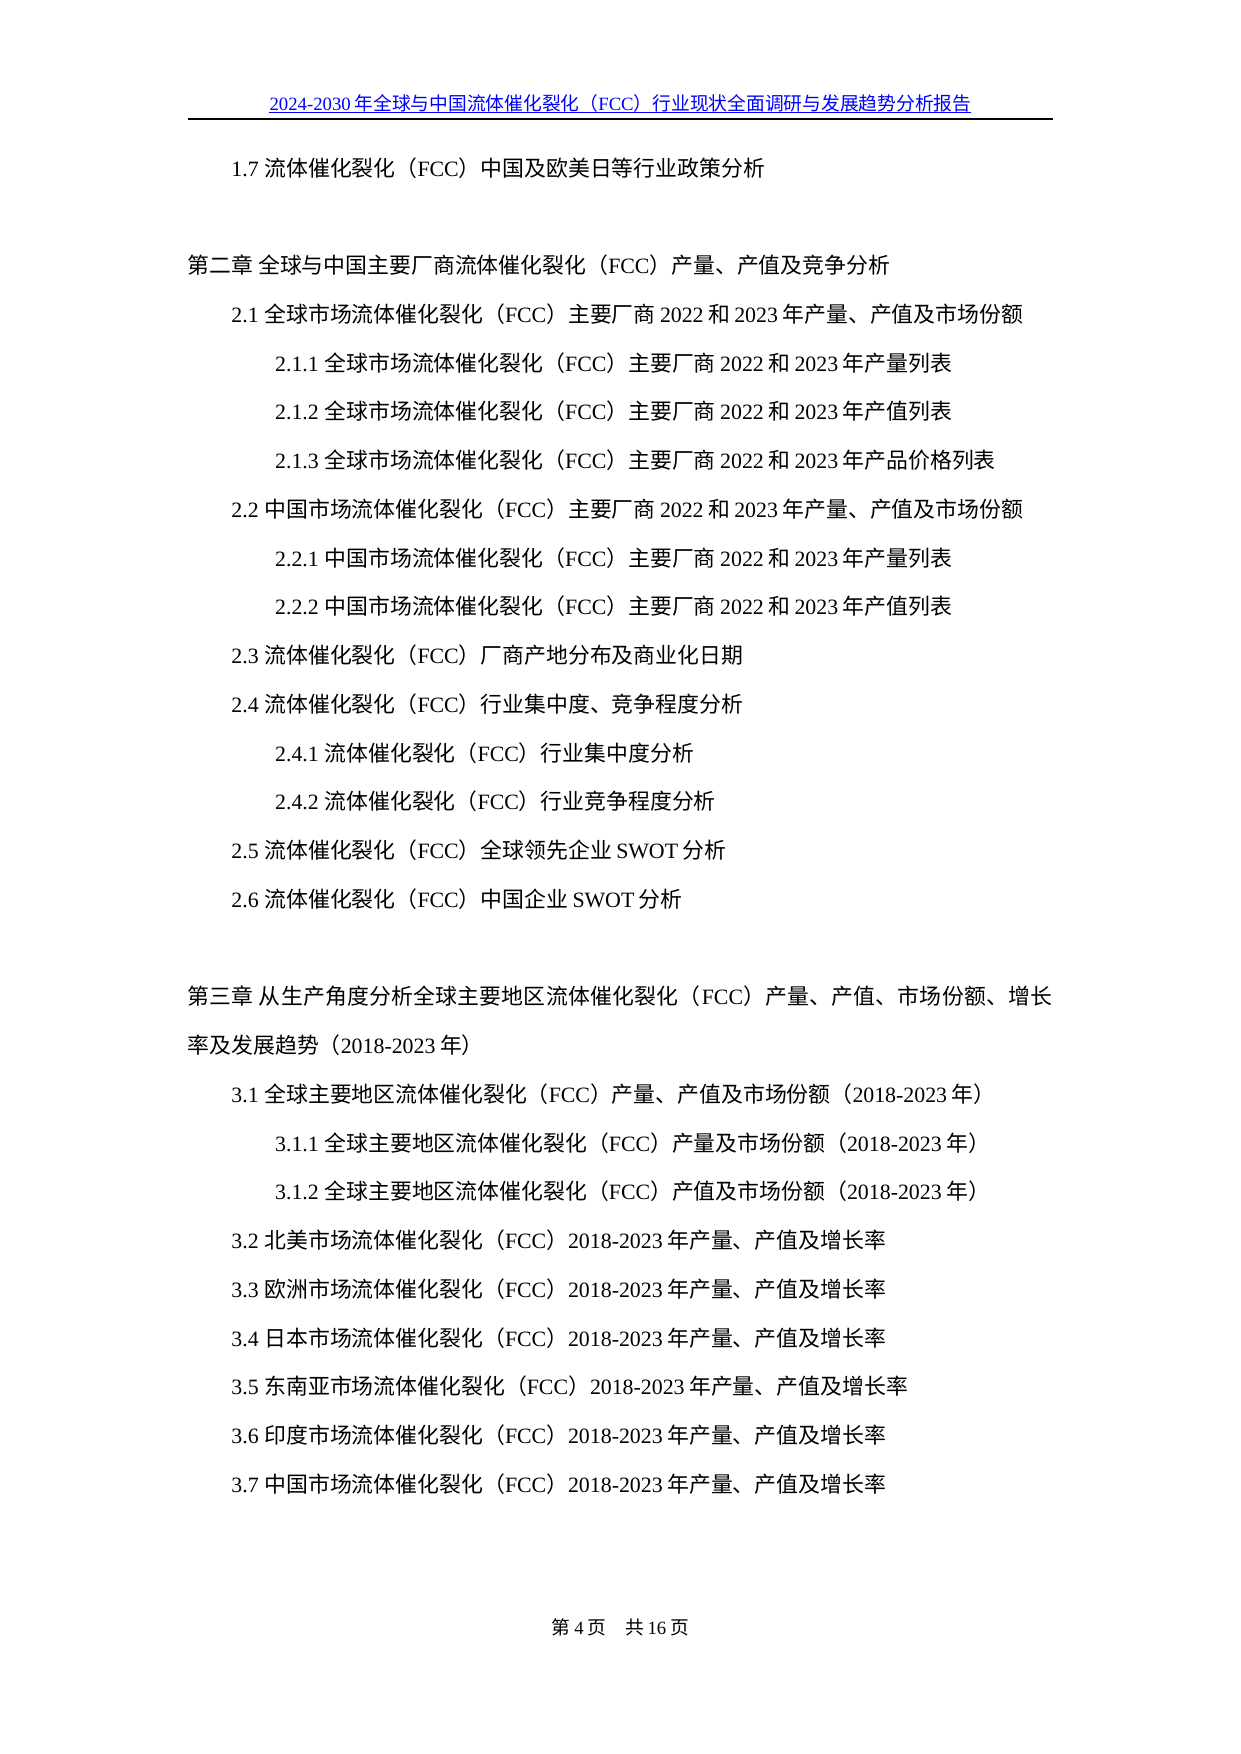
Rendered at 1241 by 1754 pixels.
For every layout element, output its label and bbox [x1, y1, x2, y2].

text [187, 150, 1053, 1499]
